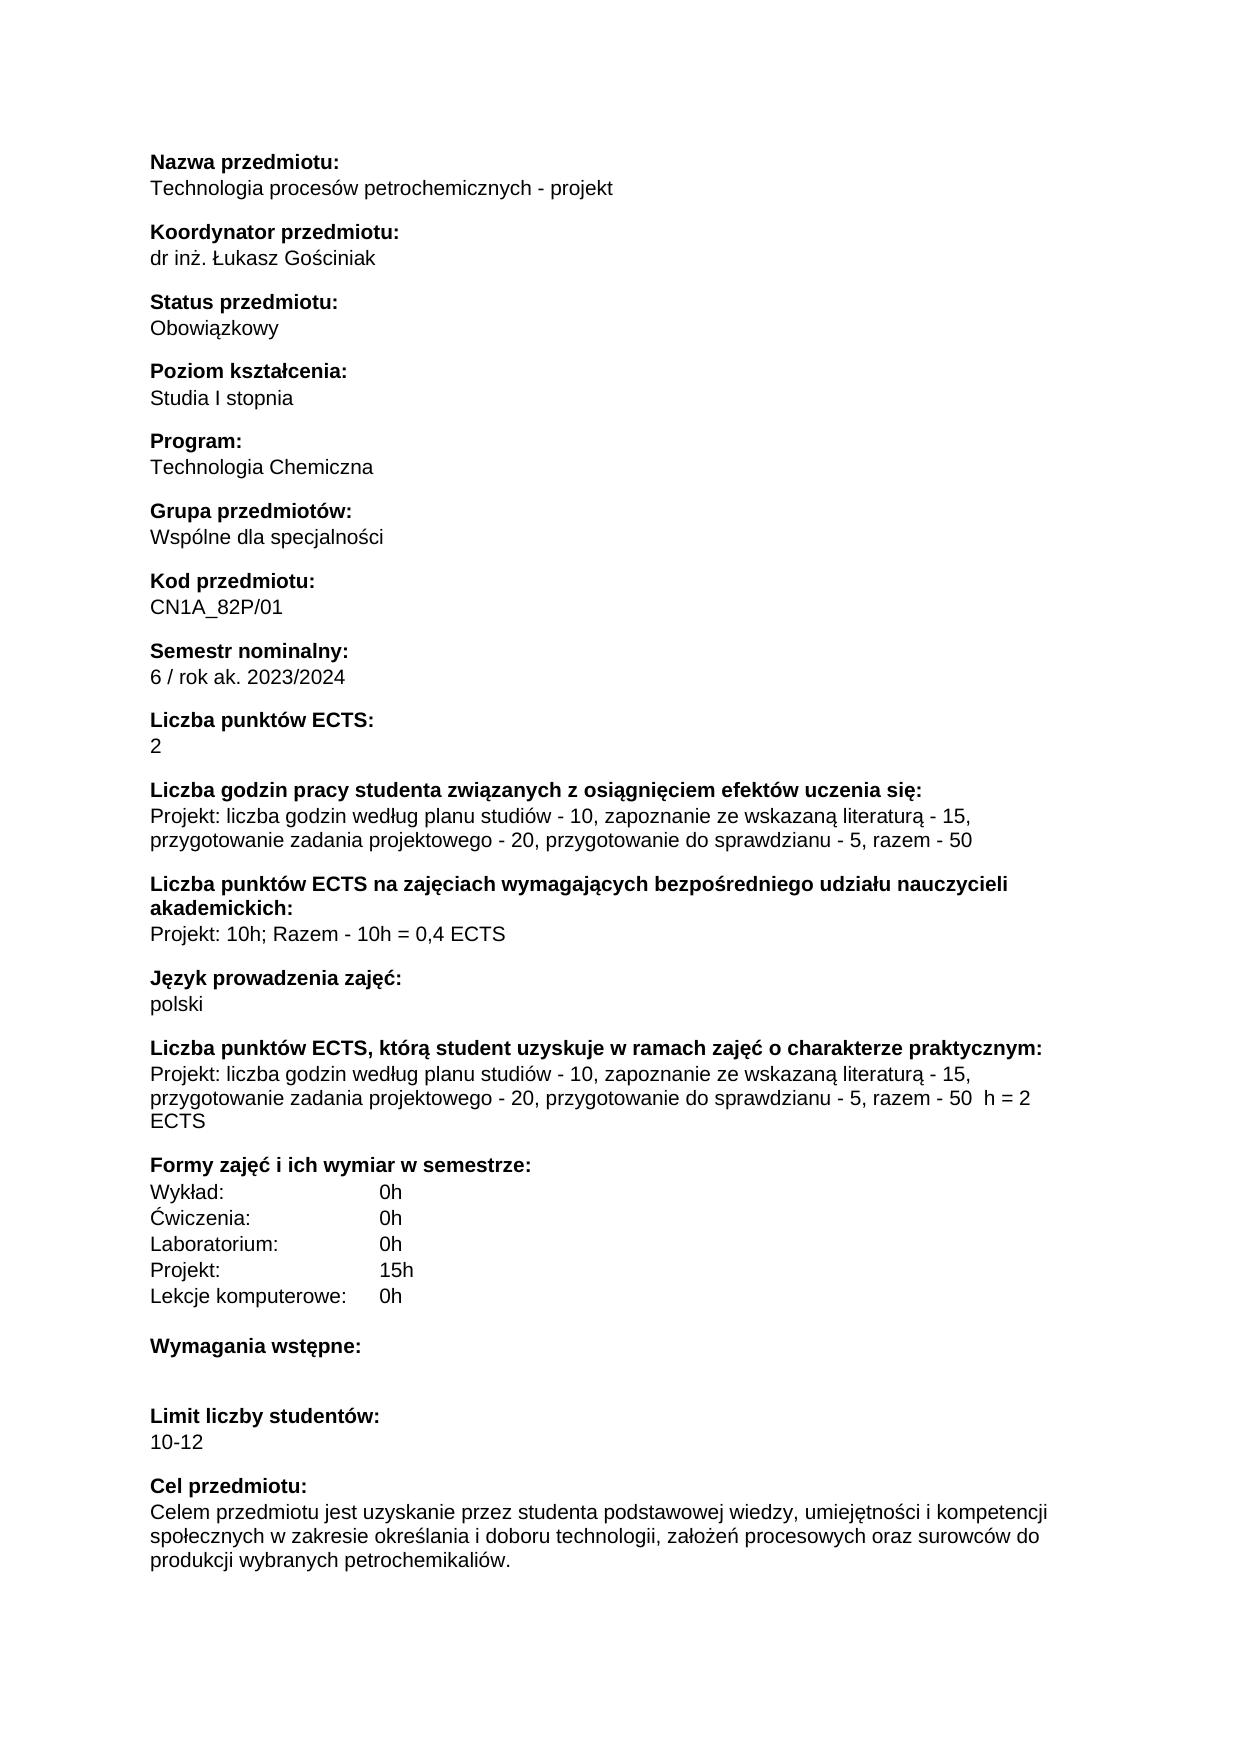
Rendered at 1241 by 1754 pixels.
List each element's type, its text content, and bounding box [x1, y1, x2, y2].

text polski [150, 992, 1090, 1016]
table_cell Projekt: [140, 1258, 367, 1282]
table_cell Lekcje komputerowe: [140, 1284, 367, 1308]
text Wymagania wstępne: [150, 1334, 1090, 1358]
text Technologia Chemiczna [150, 455, 1090, 479]
table_cell 0h [369, 1282, 597, 1308]
text Obowiązkowy [150, 316, 1090, 339]
text Celem przedmiotu jest uzyskanie przez studenta podstawowej wiedzy, umiejętności i kompetencji społecznych w zakresie określania i doboru technologii, założeń procesowych oraz surowców do produkcji wybranych petrochemikaliów. [150, 1499, 1090, 1571]
text Cel przedmiotu: [150, 1473, 1090, 1497]
text Język prowadzenia zajęć: [150, 966, 1090, 989]
text Koordynator przedmiotu: [150, 220, 1090, 244]
table_header 0h [369, 1180, 597, 1204]
text Technologia procesów petrochemicznych - projekt [150, 176, 1090, 200]
text Semestr nominalny: [150, 638, 1090, 662]
table_cell Ćwiczenia: [140, 1206, 367, 1230]
table_cell 0h [369, 1230, 597, 1256]
text Kod przedmiotu: [150, 569, 1090, 593]
text Wspólne dla specjalności [150, 525, 1090, 549]
text Liczba godzin pracy studenta związanych z osiągnięciem efektów uczenia się: [150, 778, 1090, 802]
table_cell Laboratorium: [140, 1232, 367, 1256]
text dr inż. Łukasz Gościniak [150, 246, 1090, 270]
table_cell 15h [369, 1256, 597, 1282]
text Nazwa przedmiotu: [150, 150, 1090, 174]
text Limit liczby studentów: [150, 1404, 1090, 1428]
text Studia I stopnia [150, 385, 1090, 409]
text Status przedmiotu: [150, 289, 1090, 313]
text 6 / rok ak. 2023/2024 [150, 664, 1090, 688]
text Liczba punktów ECTS na zajęciach wymagających bezpośredniego udziału nauczycieli akademickich: [150, 872, 1090, 920]
table_cell 0h [369, 1204, 597, 1230]
text Projekt: liczba godzin według planu studiów - 10, zapoznanie ze wskazaną literaturą - 15, przygotowanie zadania projektowego - 20, przygotowanie do sprawdzianu - 5, razem - 50 h = 2 ECTS [150, 1061, 1090, 1133]
text Formy zajęć i ich wymiar w semestrze: [150, 1153, 1090, 1177]
text CN1A_82P/01 [150, 595, 1090, 619]
table_header Wykład: [140, 1180, 367, 1204]
text Grupa przedmiotów: [150, 499, 1090, 523]
text 2 [150, 734, 1090, 758]
text Liczba punktów ECTS, którą student uzyskuje w ramach zajęć o charakterze praktycznym: [150, 1035, 1090, 1059]
text Program: [150, 429, 1090, 453]
text 10-12 [150, 1430, 1090, 1454]
text Liczba punktów ECTS: [150, 708, 1090, 732]
text Poziom kształcenia: [150, 359, 1090, 383]
text Projekt: liczba godzin według planu studiów - 10, zapoznanie ze wskazaną literaturą - 15, przygotowanie zadania projektowego - 20, przygotowanie do sprawdzianu - 5, razem - 50 [150, 804, 1090, 852]
text Projekt: 10h; Razem - 10h = 0,4 ECTS [150, 922, 1090, 946]
